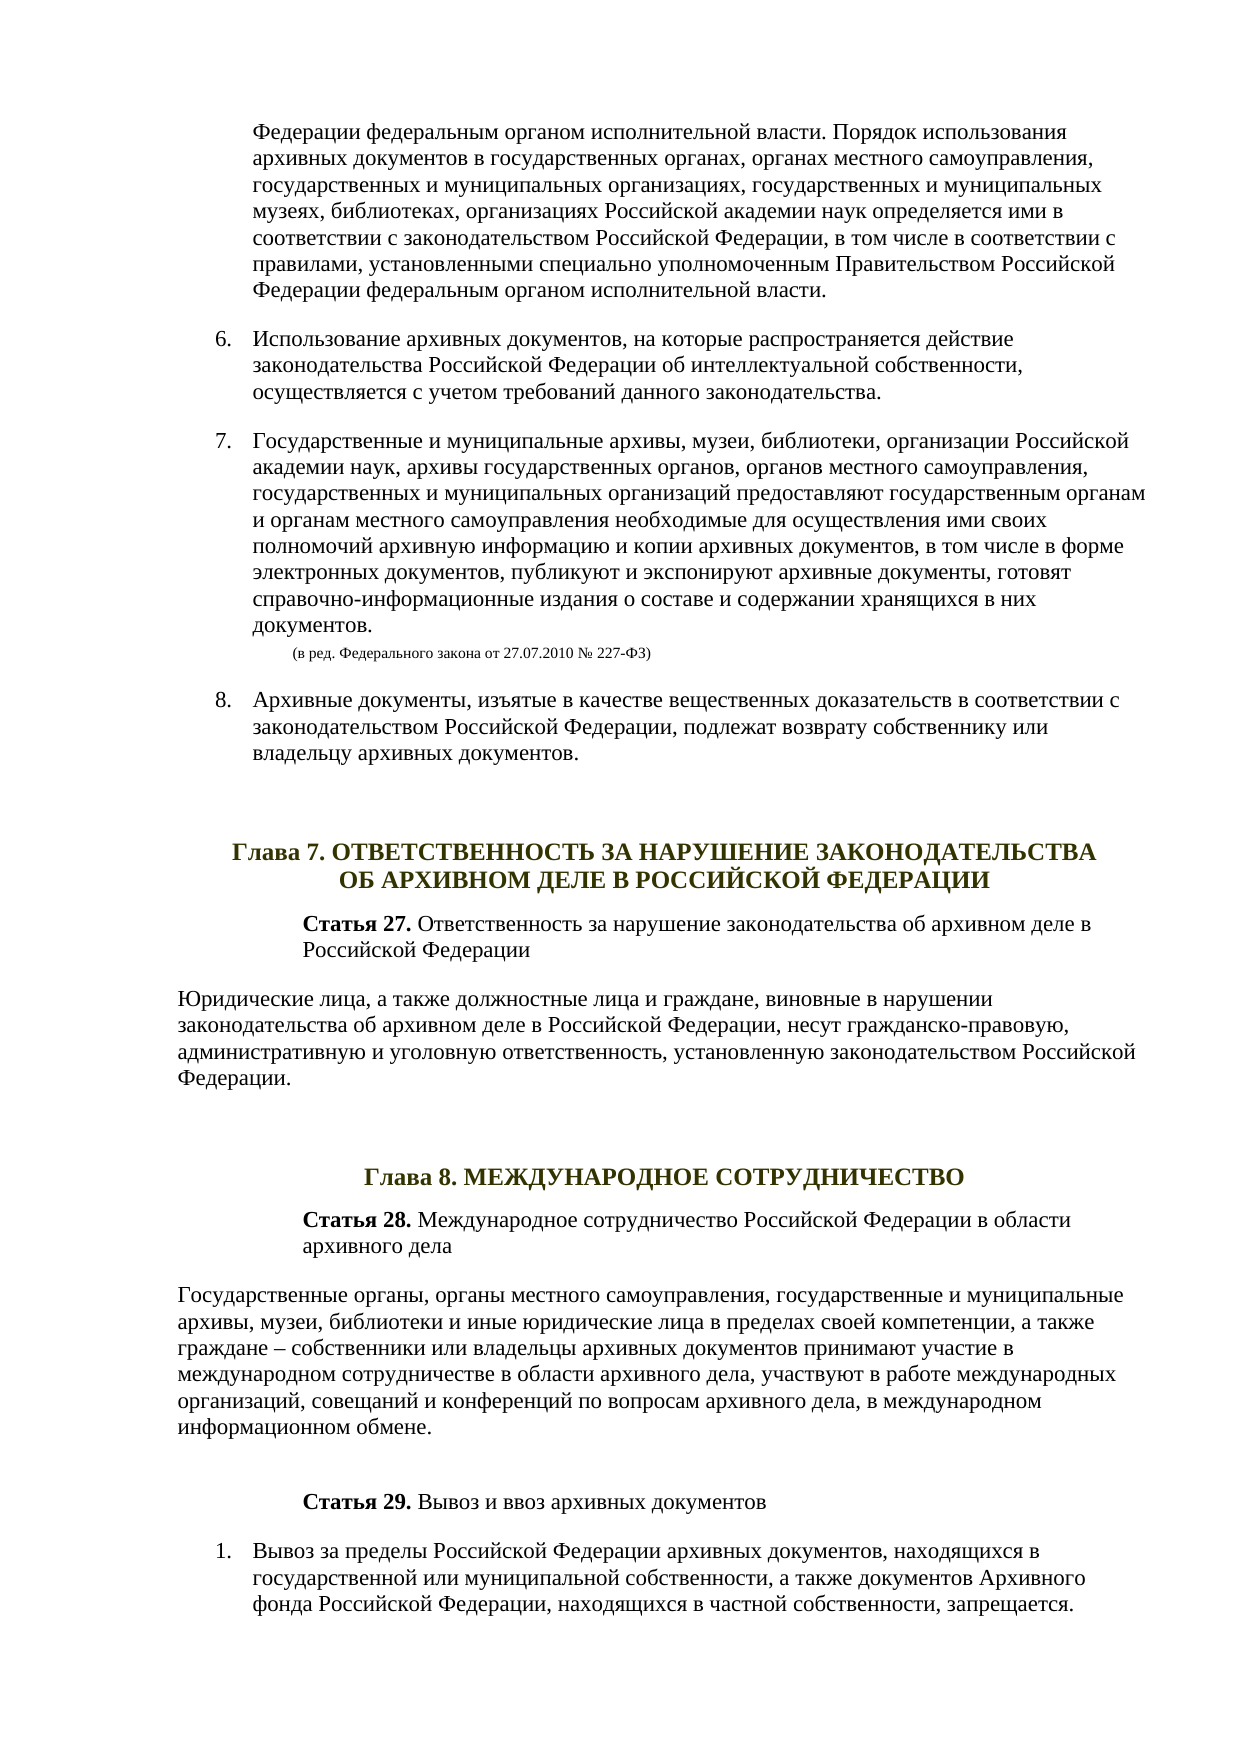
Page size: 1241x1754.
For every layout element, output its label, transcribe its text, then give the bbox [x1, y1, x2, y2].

text Глава 8. МЕЖДУНАРОДНОЕ СОТРУДНИЧЕСТВО [177, 1162, 1152, 1191]
list Архивные документы, изъятые в качестве вещественных доказательств в соответствии с законодательством Российской Федерации, подлежат возврату собственнику или владельцу архивных документов. [215, 686, 1152, 765]
text Глава 7. ОТВЕТСТВЕННОСТЬ ЗА НАРУШЕНИЕ ЗАКОНОДАТЕЛЬСТВА ОБ АРХИВНОМ ДЕЛЕ В РОССИЙСКОЙ ФЕДЕРАЦИИ [177, 837, 1152, 894]
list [215, 118, 1152, 303]
list Государственные и муниципальные архивы, музеи, библиотеки, организации Российской академии наук, архивы государственных органов, органов местного самоуправления, государственных и муниципальных организаций предоставляют государственным органам и органам местного самоуправления необходимые для осуществления ими своих полномочий архивную информацию и копии архивных документов, в том числе в форме электронных документов, публикуют и экспонируют архивные документы, готовят справочно-информационные издания о составе и содержании хранящихся в них документов. (в ред. Федерального закона от 27.07.2010 № 227-ФЗ) [215, 427, 1152, 664]
text Государственные органы, органы местного самоуправления, государственные и муниципальные архивы, музеи, библиотеки и иные юридические лица в пределах своей компетенции, а также граждане – собственники или владельцы архивных документов принимают участие в международном сотрудничестве в области архивного дела, участвуют в работе международных организаций, совещаний и конференций по вопросам архивного дела, в международном информационном обмене. [177, 1281, 1152, 1466]
list Вывоз за пределы Российской Федерации архивных документов, находящихся в государственной или муниципальной собственности, а также документов Архивного фонда Российской Федерации, находящихся в частной собственности, запрещается. [215, 1537, 1152, 1616]
list Использование архивных документов, на которые распространяется действие законодательства Российской Федерации об интеллектуальной собственности, осуществляется с учетом требований данного законодательства. [215, 325, 1152, 404]
text Статья 28. Международное сотрудничество Российской Федерации в области архивного дела [302, 1206, 1152, 1259]
text Статья 27. Ответственность за нарушение законодательства об архивном деле в Российской Федерации [302, 910, 1152, 963]
text Юридические лица, а также должностные лица и граждане, виновные в нарушении законодательства об архивном деле в Российской Федерации, несут гражданско-правовую, административную и уголовную ответственность, установленную законодательством Российской Федерации. [177, 985, 1152, 1091]
text Статья 29. Вывоз и ввоз архивных документов [302, 1488, 1152, 1515]
